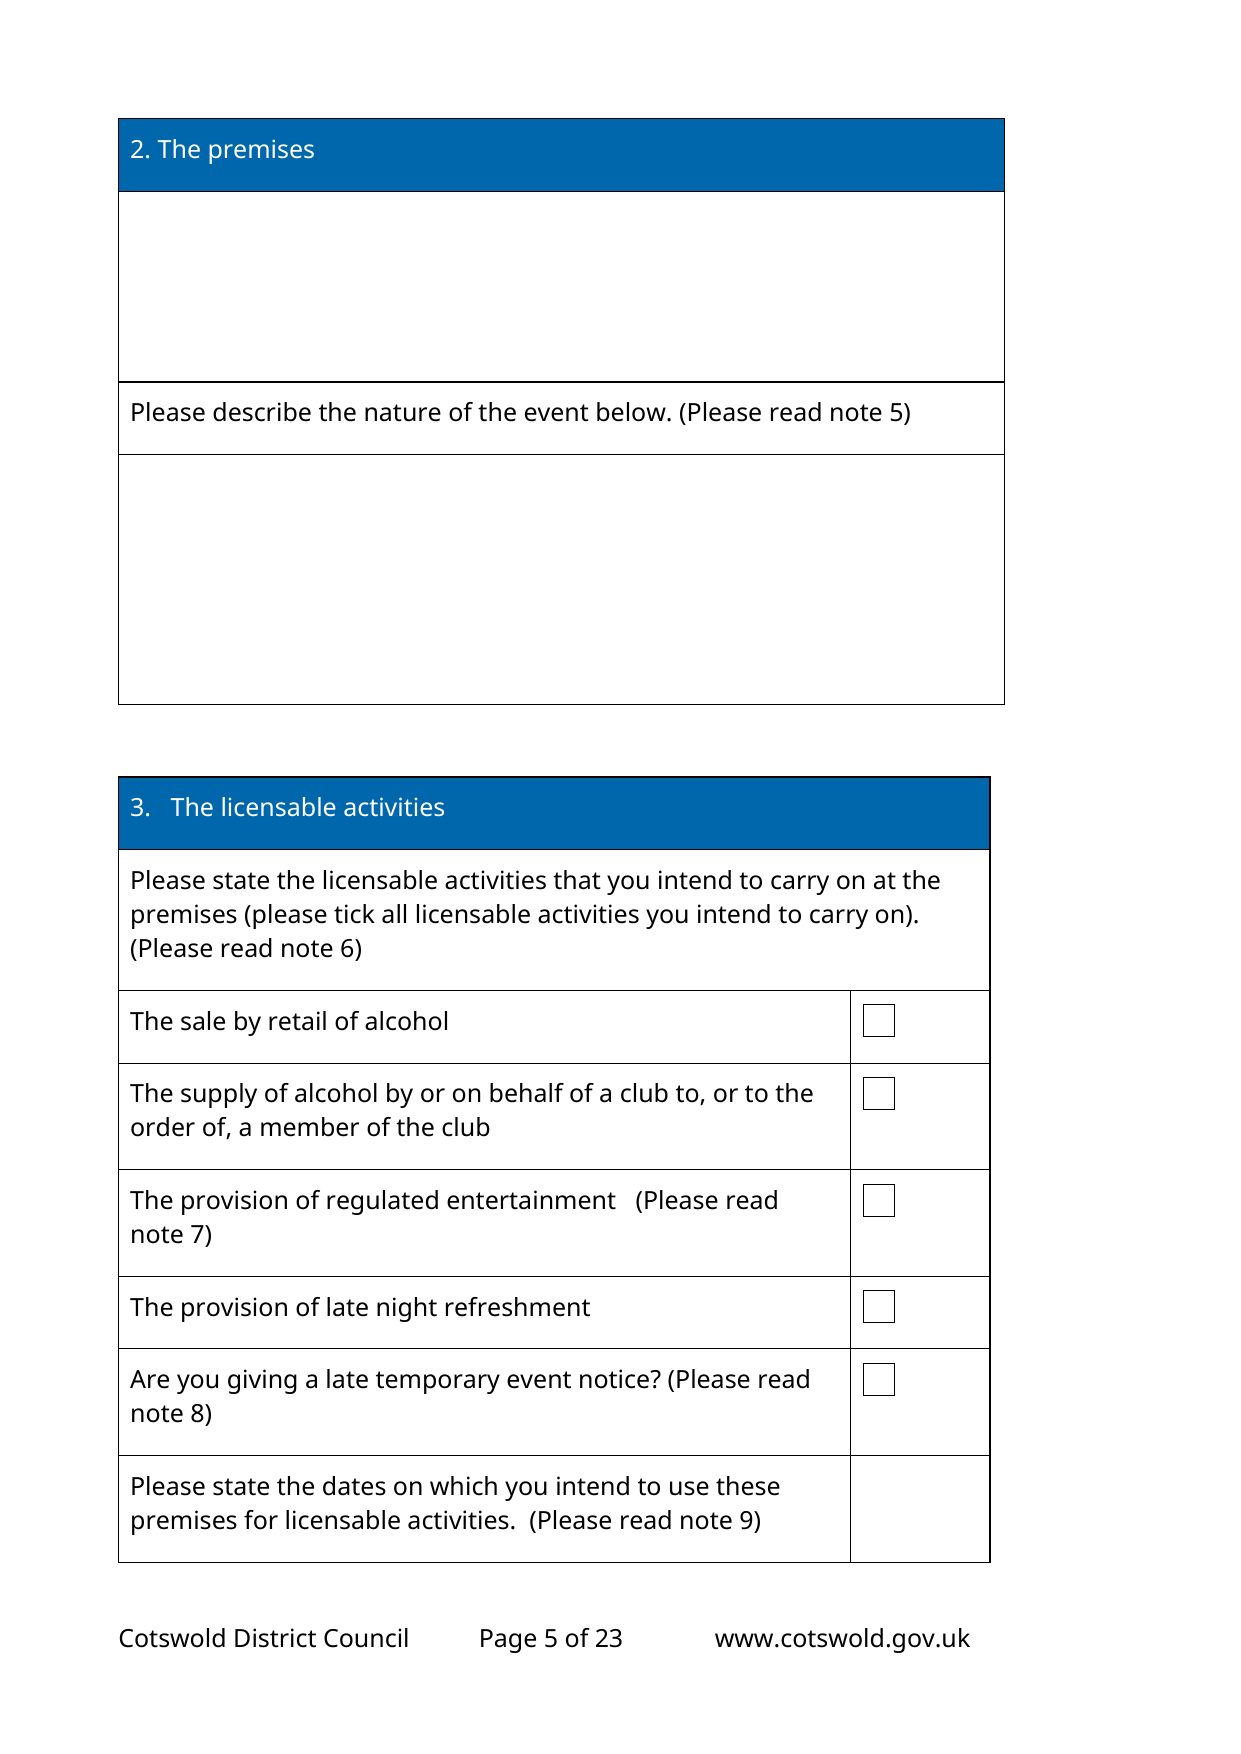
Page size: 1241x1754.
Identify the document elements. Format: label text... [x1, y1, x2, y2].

table_cell Please describe the nature of the event below. (Please read note 5) [119, 383, 1004, 454]
table_header 2. The premises [119, 119, 1004, 191]
table_cell [119, 192, 1004, 381]
table_cell The sale by retail of alcohol [119, 991, 850, 1062]
table_cell [851, 1456, 989, 1562]
table_cell [119, 455, 1004, 704]
table_cell The supply of alcohol by or on behalf of a club to, or to the order of, a member of the club [119, 1064, 850, 1169]
table_cell [851, 1277, 989, 1348]
table_cell [851, 1170, 989, 1276]
table_cell Are you giving a late temporary event notice? (Please read note 8) [119, 1349, 850, 1455]
table_cell [851, 991, 989, 1062]
table_header 3. The licensable activities [119, 778, 989, 849]
table_cell Please state the dates on which you intend to use these premises for licensable activities. (Please read note 9) [119, 1456, 850, 1562]
table_cell [851, 1064, 989, 1169]
table_cell Please state the licensable activities that you intend to carry on at the premises (please tick all licensable activities you intend to carry on). (Please read note 6) [119, 850, 989, 990]
table_cell The provision of regulated entertainment (Please read note 7) [119, 1170, 850, 1276]
table_cell [851, 1349, 989, 1455]
table_cell The provision of late night refreshment [119, 1277, 850, 1348]
